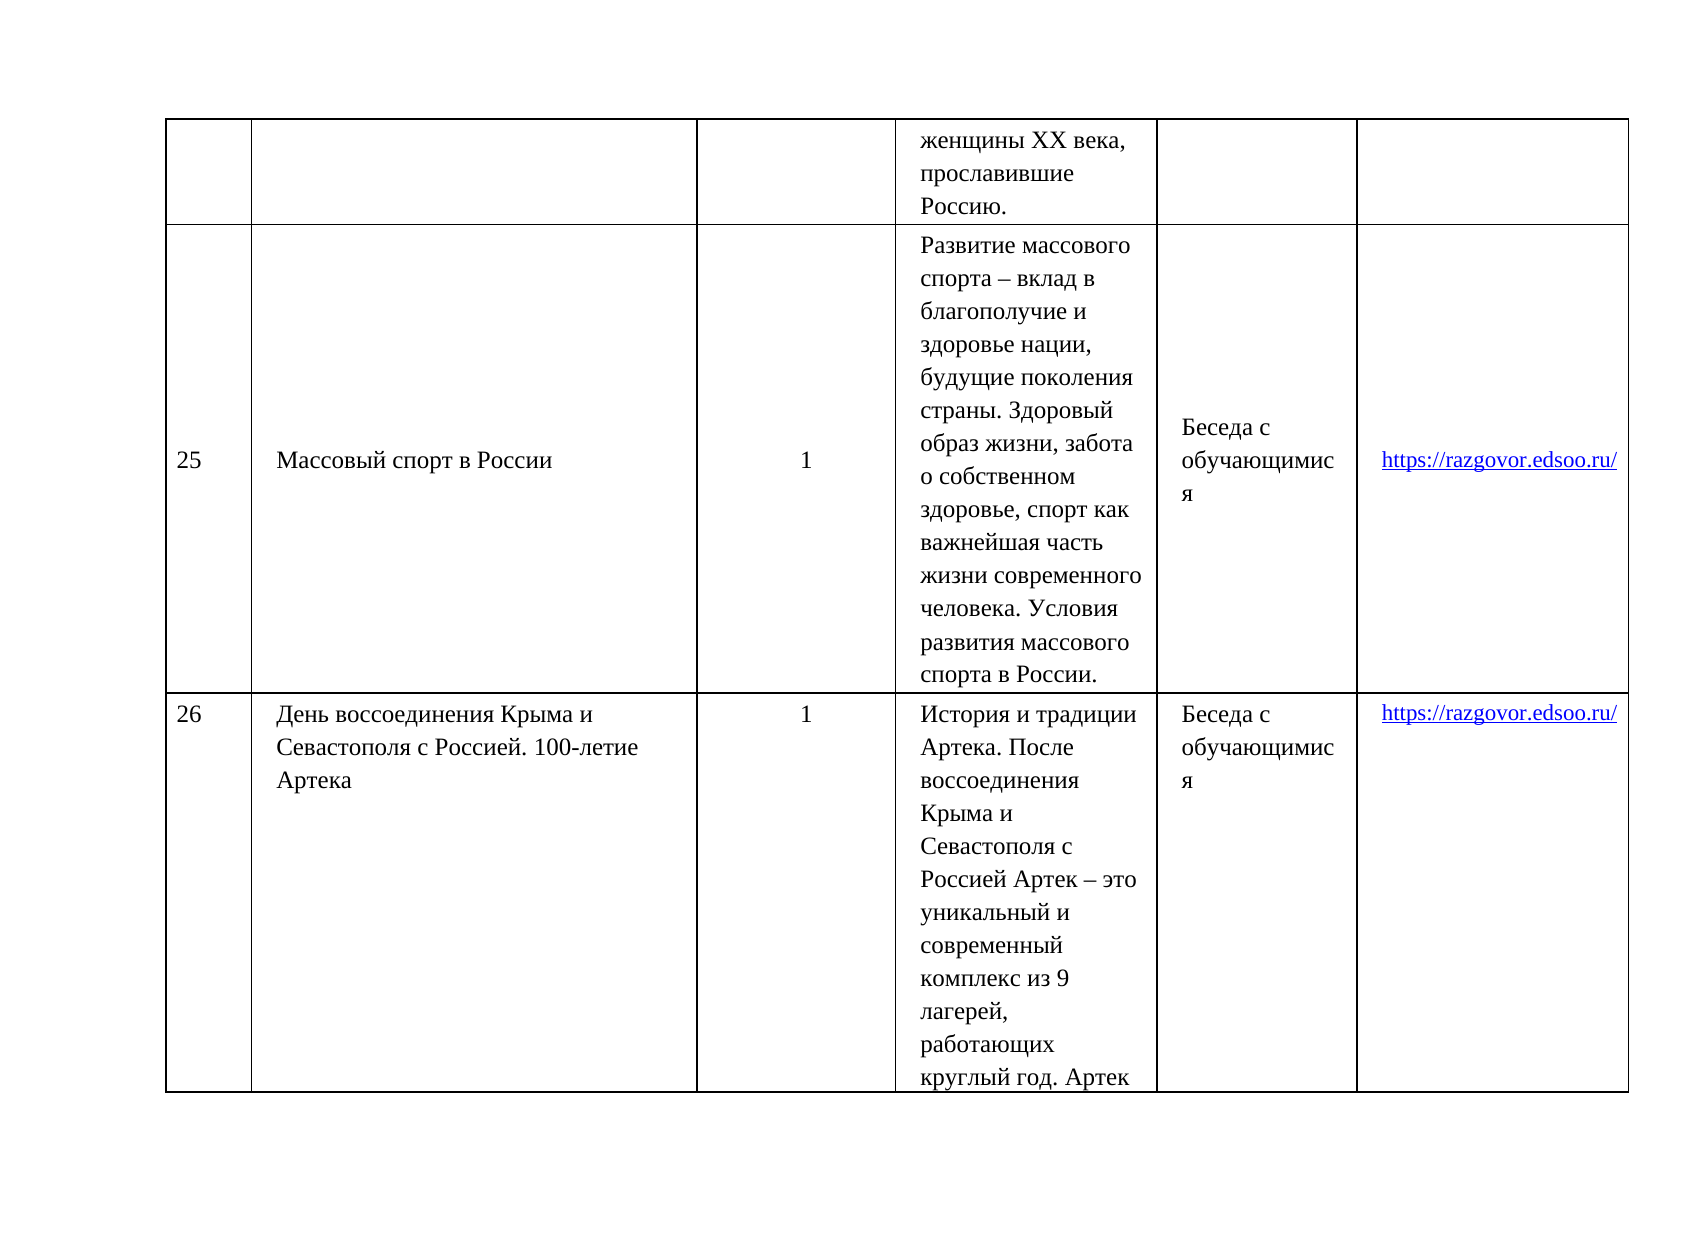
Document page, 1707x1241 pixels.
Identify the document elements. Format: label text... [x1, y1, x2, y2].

table_cell 24 [167, 120, 251, 223]
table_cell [1358, 694, 1628, 1091]
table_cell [1158, 120, 1356, 223]
table_cell 1 [698, 120, 895, 223]
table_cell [1158, 694, 1356, 1091]
table_cell 25 [167, 225, 251, 692]
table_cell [896, 120, 1156, 223]
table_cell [252, 120, 696, 223]
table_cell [252, 694, 696, 1091]
table_cell 1 [698, 694, 895, 1091]
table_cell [896, 694, 1156, 1091]
table_cell Беседа с обучающимися [1158, 225, 1356, 692]
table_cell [1358, 120, 1628, 223]
table_cell Развитие массового спорта – вклад в благополучие и здоровье нации, будущие поколения страны. Здоровый образ жизни, забота о собственном здоровье, спорт как важнейшая часть жизни современного человека. Условия развития массового спорта в России. [896, 225, 1156, 692]
table_cell 1 [698, 225, 895, 692]
table_cell Массовый спорт в России [252, 225, 696, 692]
table_cell 26 [167, 694, 251, 1091]
table_cell https://razgovor.edsoo.ru/ [1358, 225, 1628, 692]
